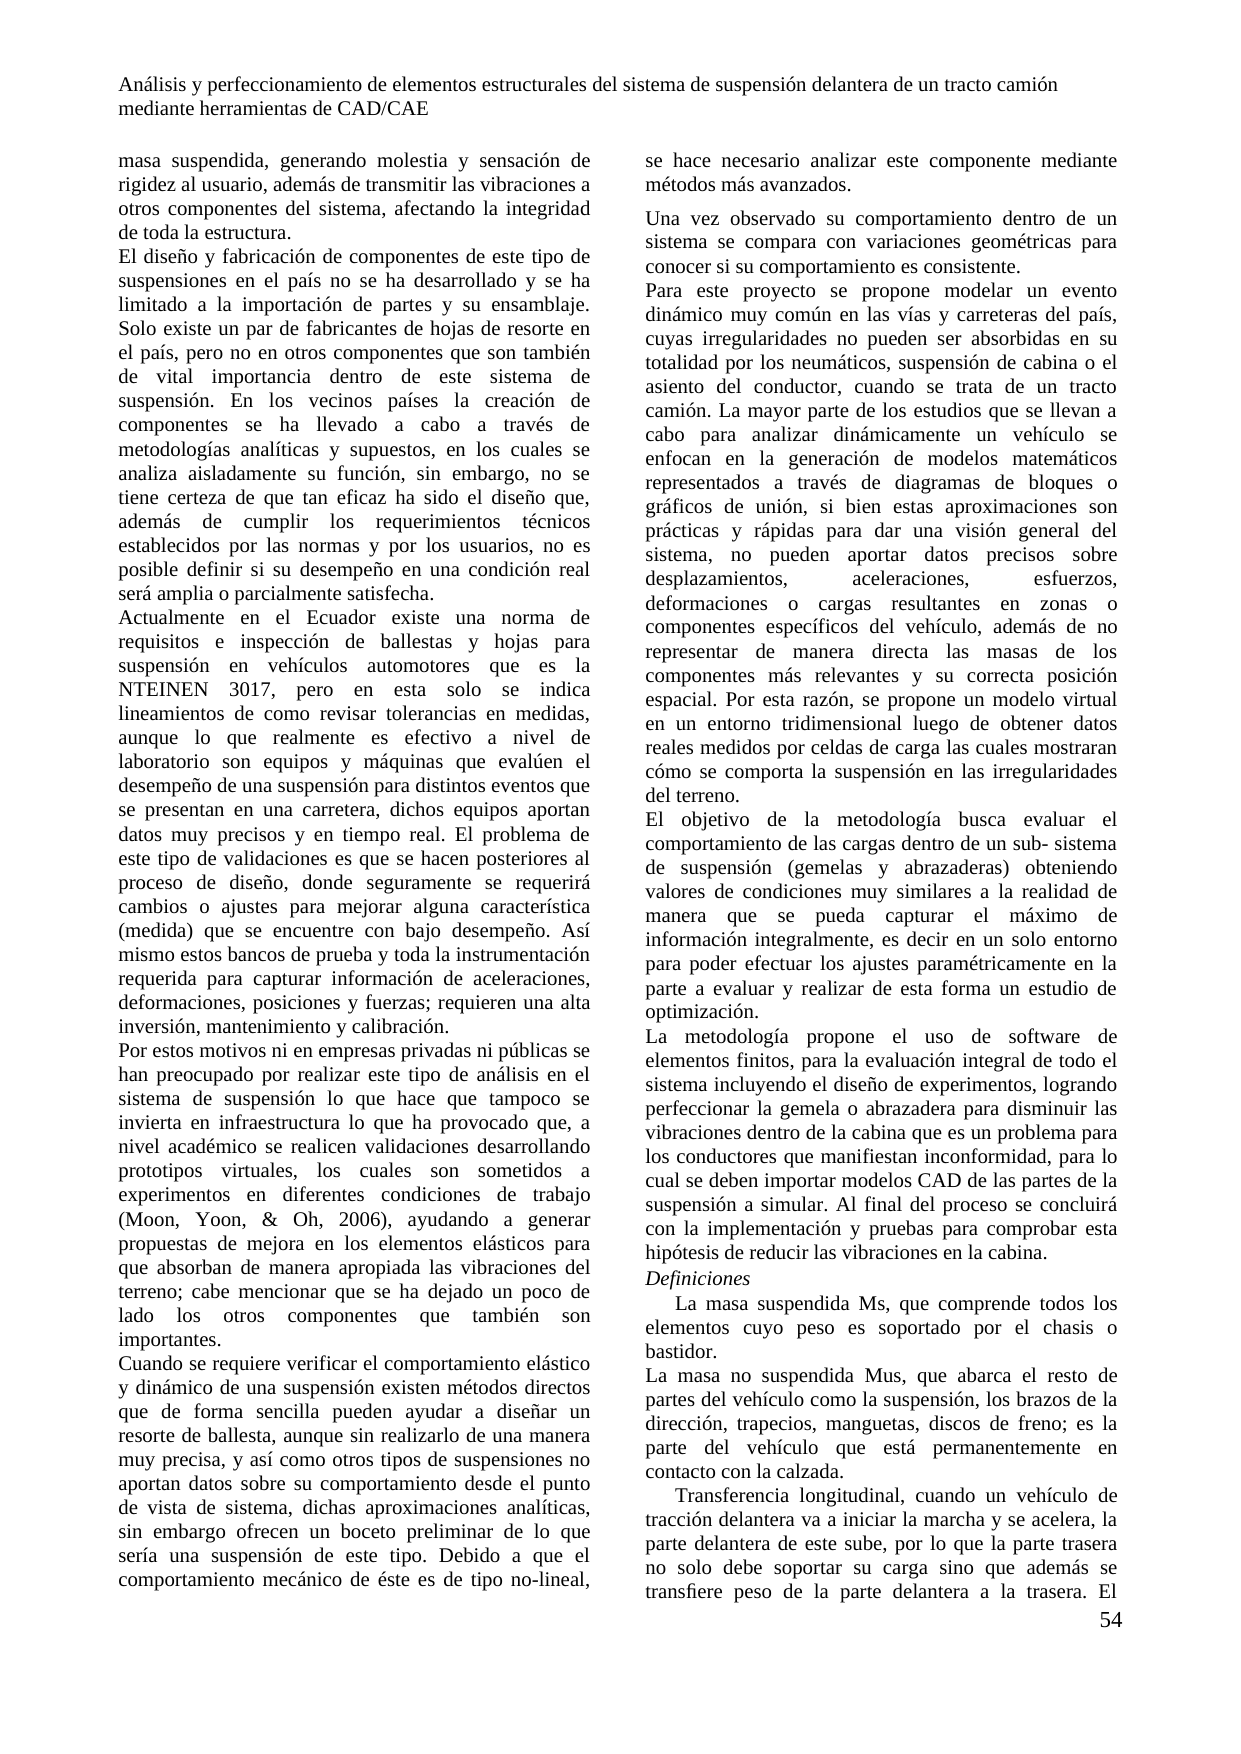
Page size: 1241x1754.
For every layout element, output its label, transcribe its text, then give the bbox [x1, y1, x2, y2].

text Definiciones [645, 1264, 1118, 1291]
text La masa suspendida Ms, que comprende todos los elementos cuyo peso es soportado por el chasis o bastidor. [645, 1291, 1118, 1363]
text Actualmente en el Ecuador existe una norma de requisitos e inspección de ballestas y hojas para suspensión en vehículos automotores que es la NTEINEN 3017, pero en esta solo se indica lineamientos de como revisar tolerancias en medidas, aunque lo que realmente es efectivo a nivel de laboratorio son equipos y máquinas que evalúen el desempeño de una suspensión para distintos eventos que se presentan en una carretera, dichos equipos aportan datos muy precisos y en tiempo real. El problema de este tipo de validaciones es que se hacen posteriores al proceso de diseño, donde seguramente se requerirá cambios o ajustes para mejorar alguna característica (medida) que se encuentre con bajo desempeño. Así mismo estos bancos de prueba y toda la instrumentación requerida para capturar información de aceleraciones, deformaciones, posiciones y fuerzas; requieren una alta inversión, mantenimiento y calibración. [118, 605, 591, 1038]
text Una vez observado su comportamiento dentro de un sistema se compara con variaciones geométricas para conocer si su comportamiento es consistente. [645, 205, 1118, 278]
text El objetivo de la metodología busca evaluar el comportamiento de las cargas dentro de un sub- sistema de suspensión (gemelas y abrazaderas) obteniendo valores de condiciones muy similares a la realidad de manera que se pueda capturar el máximo de información integralmente, es decir en un solo entorno para poder efectuar los ajustes paramétricamente en la parte a evaluar y realizar de esta forma un estudio de optimización. [645, 807, 1118, 1023]
text Cuando se requiere verificar el comportamiento elástico y dinámico de una suspensión existen métodos directos que de forma sencilla pueden ayudar a diseñar un resorte de ballesta, aunque sin realizarlo de una manera muy precisa, y así como otros tipos de suspensiones no aportan datos sobre su comportamiento desde el punto de vista de sistema, dichas aproximaciones analíticas, sin embargo ofrecen un boceto preliminar de lo que sería una suspensión de este tipo. Debido a que el comportamiento mecánico de éste es de tipo no-lineal, se hace necesario analizar este componente mediante métodos más avanzados. [118, 1351, 591, 1591]
text Para este proyecto se propone modelar un evento dinámico muy común en las vías y carreteras del país, cuyas irregularidades no pueden ser absorbidas en su totalidad por los neumáticos, suspensión de cabina o el asiento del conductor, cuando se trata de un tracto camión. La mayor parte de los estudios que se llevan a cabo para analizar dinámicamente un vehículo se enfocan en la generación de modelos matemáticos representados a través de diagramas de bloques o gráficos de unión, si bien estas aproximaciones son prácticas y rápidas para dar una visión general del sistema, no pueden aportar datos precisos sobre desplazamientos, aceleraciones, esfuerzos, deformaciones o cargas resultantes en zonas o componentes específicos del vehículo, además de no representar de manera directa las masas de los componentes más relevantes y su correcta posición espacial. Por esta razón, se propone un modelo virtual en un entorno tridimensional luego de obtener datos reales medidos por celdas de carga las cuales mostraran cómo se comporta la suspensión en las irregularidades del terreno. [645, 278, 1118, 807]
text La masa no suspendida Mus, que abarca el resto de partes del vehículo como la suspensión, los brazos de la dirección, trapecios, manguetas, discos de freno; es la parte del vehículo que está permanentemente en contacto con la calzada. [645, 1363, 1118, 1483]
text La metodología propone el uso de software de elementos finitos, para la evaluación integral de todo el sistema incluyendo el diseño de experimentos, logrando perfeccionar la gemela o abrazadera para disminuir las vibraciones dentro de la cabina que es un problema para los conductores que manifiestan inconformidad, para lo cual se deben importar modelos CAD de las partes de la suspensión a simular. Al final del proceso se concluirá con la implementación y pruebas para comprobar esta hipótesis de reducir las vibraciones en la cabina. [645, 1024, 1118, 1264]
text Por estos motivos ni en empresas privadas ni públicas se han preocupado por realizar este tipo de análisis en el sistema de suspensión lo que hace que tampoco se invierta en infraestructura lo que ha provocado que, a nivel académico se realicen validaciones desarrollando prototipos virtuales, los cuales son sometidos a experimentos en diferentes condiciones de trabajo (Moon, Yoon, & Oh, 2006), ayudando a generar propuestas de mejora en los elementos elásticos para que absorban de manera apropiada las vibraciones del terreno; cabe mencionar que se ha dejado un poco de lado los otros componentes que también son importantes. [118, 1038, 591, 1351]
text El diseño y fabricación de componentes de este tipo de suspensiones en el país no se ha desarrollado y se ha limitado a la importación de partes y su ensamblaje. Solo existe un par de fabricantes de hojas de resorte en el país, pero no en otros componentes que son también de vital importancia dentro de este sistema de suspensión. En los vecinos países la creación de componentes se ha llevado a cabo a través de metodologías analíticas y supuestos, en los cuales se analiza aisladamente su función, sin embargo, no se tiene certeza de que tan eficaz ha sido el diseño que, además de cumplir los requerimientos técnicos establecidos por las normas y por los usuarios, no es posible definir si su desempeño en una condición real será amplia o parcialmente satisfecha. [118, 244, 591, 605]
